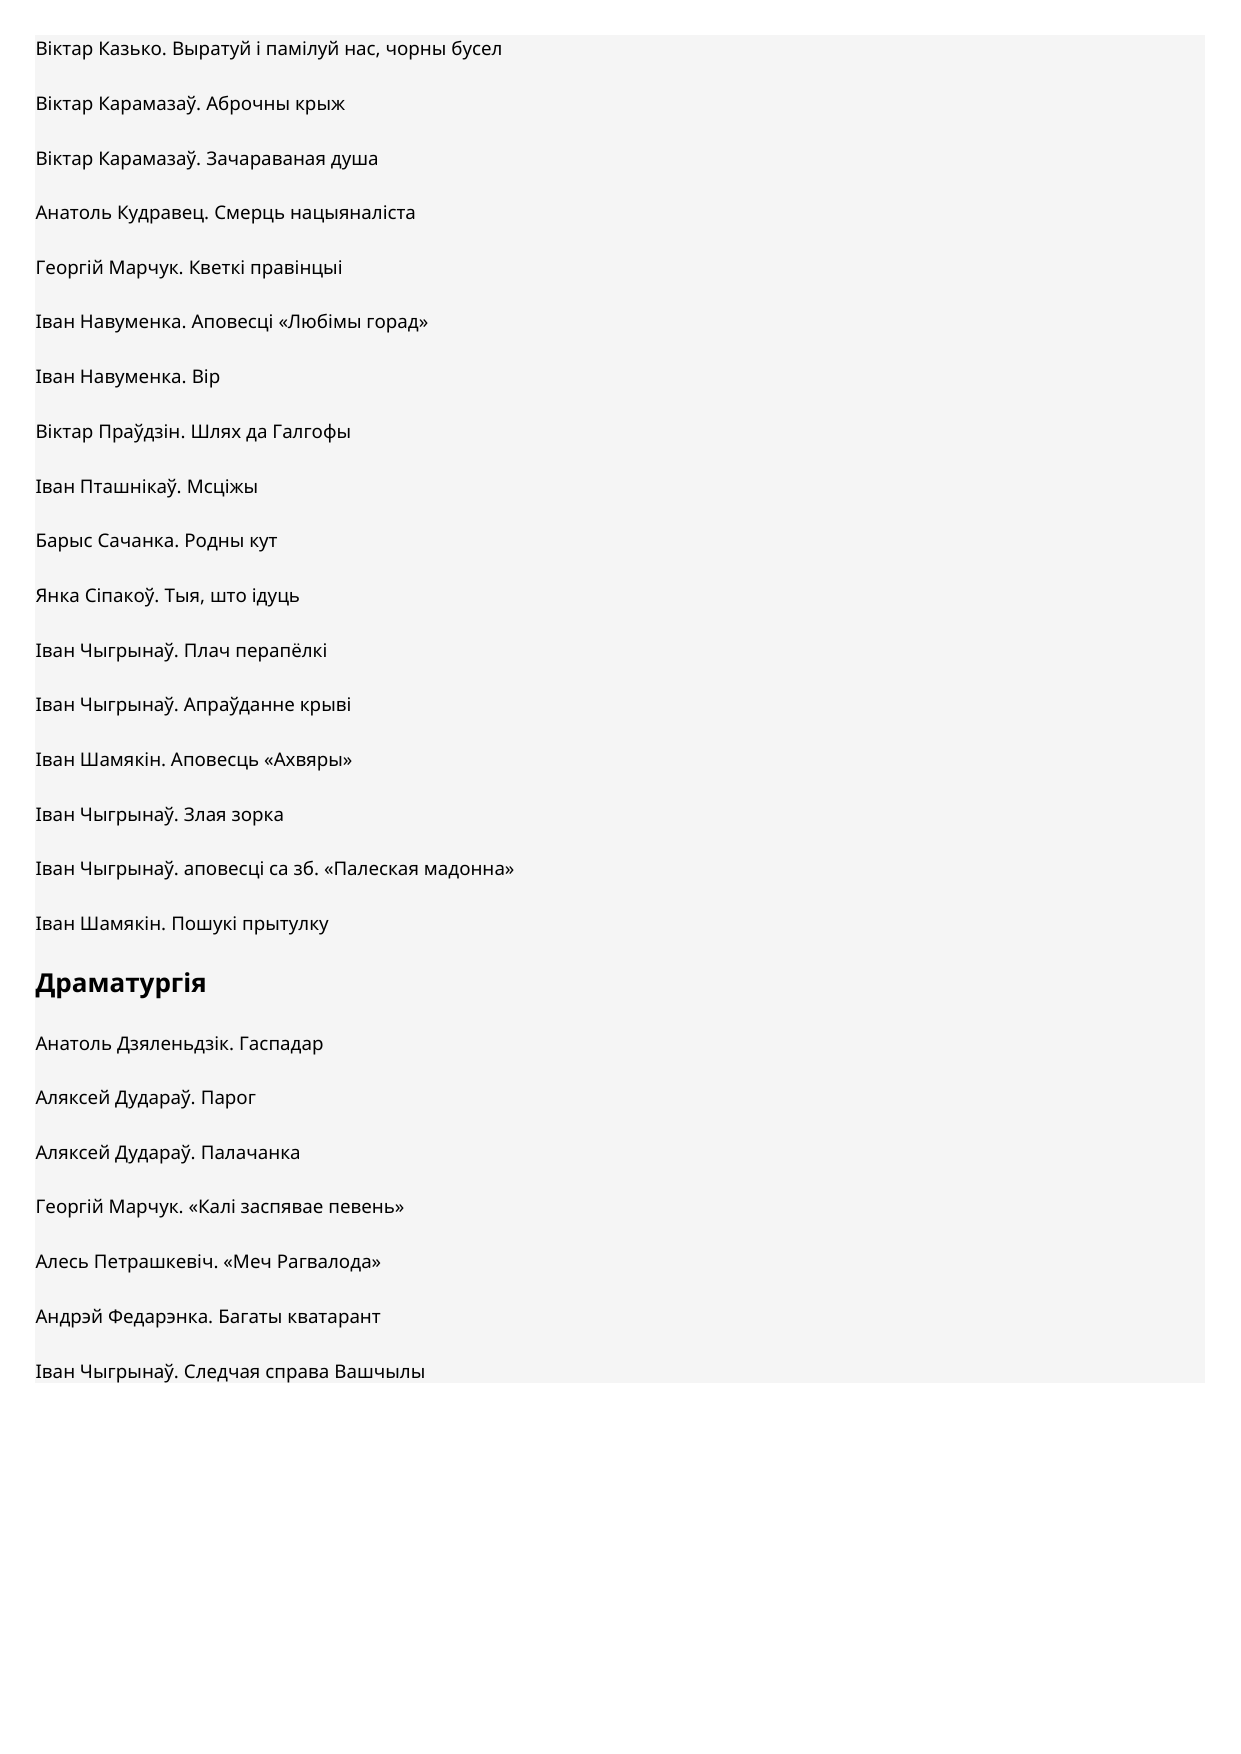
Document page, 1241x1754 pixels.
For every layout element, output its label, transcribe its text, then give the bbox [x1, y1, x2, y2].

text Анатоль Дзяленьдзік. Гаспадар [35, 1030, 1205, 1055]
text Аляксей Дудараў. Палачанка [35, 1139, 1205, 1165]
text Іван Шамякін. Пошукі прытулку [35, 910, 1205, 936]
text Драматургія [35, 965, 1205, 1001]
text Віктар Карамазаў. Аброчны крыж [35, 90, 1205, 116]
text Алесь Петрашкевіч. «Меч Рагвалода» [35, 1248, 1205, 1274]
text Іван Чыгрынаў. Следчая справа Вашчылы [35, 1358, 1205, 1383]
text Іван Навуменка. Аповесці «Любімы горад» [35, 309, 1205, 334]
text Іван Чыгрынаў. аповесці са зб. «Палеская мадонна» [35, 856, 1205, 881]
text Барыс Сачанка. Родны кут [35, 528, 1205, 553]
text Андрэй Федарэнка. Багаты кватарант [35, 1303, 1205, 1329]
text Віктар Казько. Выратуй і памілуй нас, чорны бусел [35, 35, 1205, 61]
text Аляксей Дудараў. Парог [35, 1084, 1205, 1110]
text Віктар Праўдзін. Шлях да Галгофы [35, 418, 1205, 444]
text Георгій Марчук. «Калі заспявае певень» [35, 1194, 1205, 1219]
text Іван Чыгрынаў. Плач перапёлкі [35, 637, 1205, 662]
text Іван Чыгрынаў. Апраўданне крыві [35, 692, 1205, 717]
text Іван Пташнікаў. Мсціжы [35, 473, 1205, 498]
text Анатоль Кудравец. Смерць нацыяналіста [35, 199, 1205, 225]
text Георгій Марчук. Кветкі правінцыі [35, 254, 1205, 280]
text Іван Чыгрынаў. Злая зорка [35, 801, 1205, 827]
text Іван Навуменка. Вір [35, 363, 1205, 389]
text Іван Шамякін. Аповесць «Ахвяры» [35, 746, 1205, 772]
text Віктар Карамазаў. Зачараваная душа [35, 145, 1205, 170]
text Янка Сіпакоў. Тыя, што ідуць [35, 582, 1205, 608]
